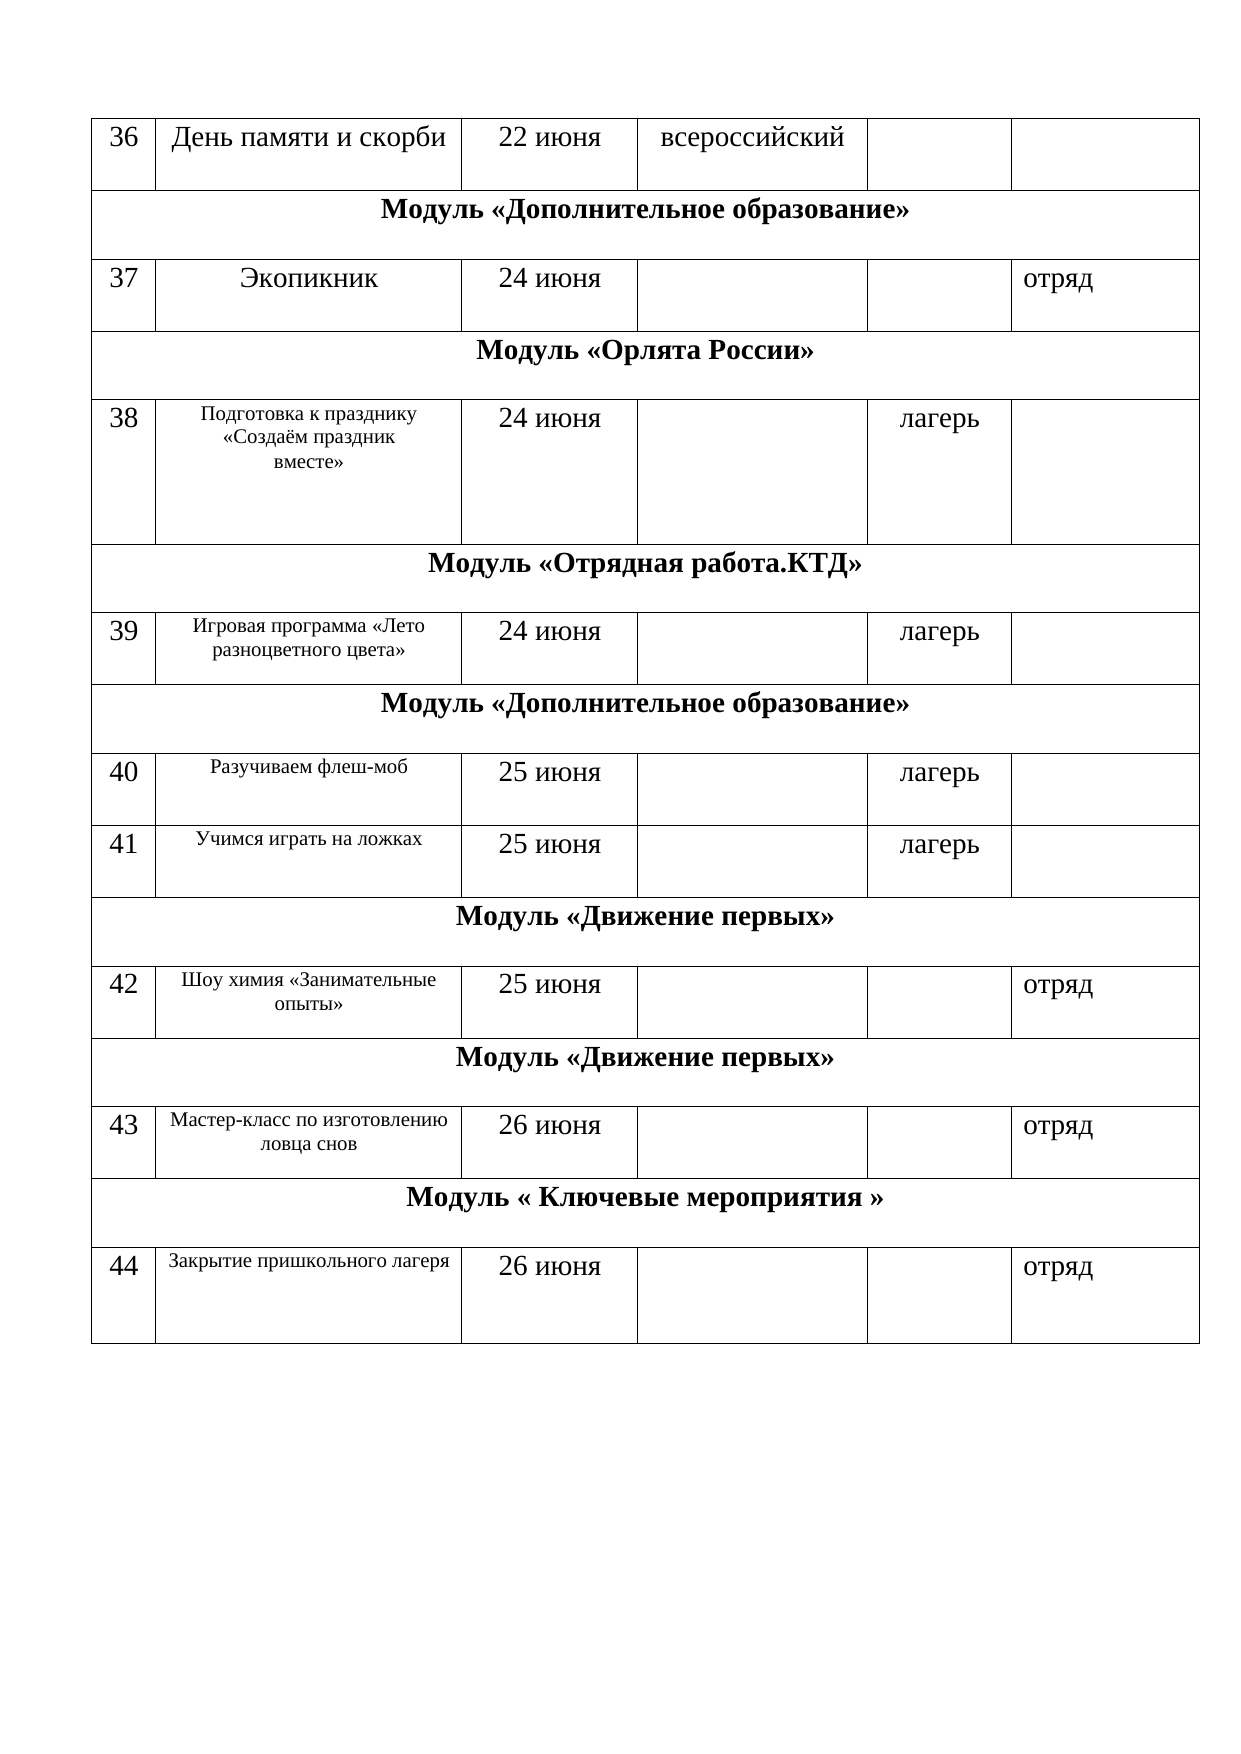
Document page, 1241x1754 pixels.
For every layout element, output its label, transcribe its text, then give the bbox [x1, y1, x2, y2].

table_cell Модуль «Орлята России» [92, 332, 1199, 399]
table_cell [638, 826, 867, 897]
table_cell [868, 1248, 1011, 1343]
table_cell лагерь [868, 826, 1011, 897]
table_cell Закрытие пришкольного лагеря [156, 1248, 461, 1343]
table_cell [638, 260, 867, 331]
table_cell [638, 613, 867, 684]
table_cell Экопикник [156, 260, 461, 331]
table_cell 40 [92, 754, 155, 825]
table_cell Мастер-класс по изготовлению ловца снов [156, 1107, 461, 1178]
table_cell всероссийский [638, 119, 867, 190]
table_cell Модуль « Ключевые мероприятия » [92, 1179, 1199, 1247]
table_cell 24 июня [462, 400, 637, 544]
table_cell 25 июня [462, 754, 637, 825]
table_cell 36 [92, 119, 155, 190]
table_cell [868, 1107, 1011, 1178]
table_cell 22 июня [462, 119, 637, 190]
table_cell [868, 260, 1011, 331]
table_cell 44 [92, 1248, 155, 1343]
table_cell Модуль «Дополнительное образование» [92, 191, 1199, 259]
table_cell лагерь [868, 613, 1011, 684]
table_cell лагерь [868, 754, 1011, 825]
table_cell [1012, 754, 1199, 825]
table_cell 43 [92, 1107, 155, 1178]
table_cell отряд [1012, 1248, 1199, 1343]
table_cell [1012, 119, 1199, 190]
table_cell лагерь [868, 400, 1011, 544]
table_cell [868, 967, 1011, 1038]
table_cell Разучиваем флеш-моб [156, 754, 461, 825]
table_cell Модуль «Отрядная работа.КТД» [92, 545, 1199, 612]
table_cell Модуль «Движение первых» [92, 1039, 1199, 1106]
table_cell отряд [1012, 260, 1199, 331]
table_cell [638, 754, 867, 825]
table_cell Учимся играть на ложках [156, 826, 461, 897]
table_cell 41 [92, 826, 155, 897]
table_cell [638, 400, 867, 544]
table_cell [1012, 613, 1199, 684]
table_cell 39 [92, 613, 155, 684]
table_cell отряд [1012, 1107, 1199, 1178]
table_cell 24 июня [462, 260, 637, 331]
table_cell 24 июня [462, 613, 637, 684]
table_cell [1012, 826, 1199, 897]
table_cell [868, 119, 1011, 190]
table_cell отряд [1012, 967, 1199, 1038]
table_cell 25 июня [462, 826, 637, 897]
table_cell 37 [92, 260, 155, 331]
table_cell Подготовка к празднику «Создаём праздник вместе» [156, 400, 461, 544]
table_cell [638, 1248, 867, 1343]
table_cell 42 [92, 967, 155, 1038]
table_cell [638, 1107, 867, 1178]
table_cell 25 июня [462, 967, 637, 1038]
table_cell Модуль «Движение первых» [92, 898, 1199, 966]
table_cell Модуль «Дополнительное образование» [92, 685, 1199, 753]
table_cell День памяти и скорби [156, 119, 461, 190]
table_cell 26 июня [462, 1248, 637, 1343]
table_cell Игровая программа «Лето разноцветного цвета» [156, 613, 461, 684]
table_cell [1012, 400, 1199, 544]
table_cell Шоу химия «Занимательные опыты» [156, 967, 461, 1038]
table_cell [638, 967, 867, 1038]
table_cell 26 июня [462, 1107, 637, 1178]
table_cell 38 [92, 400, 155, 544]
